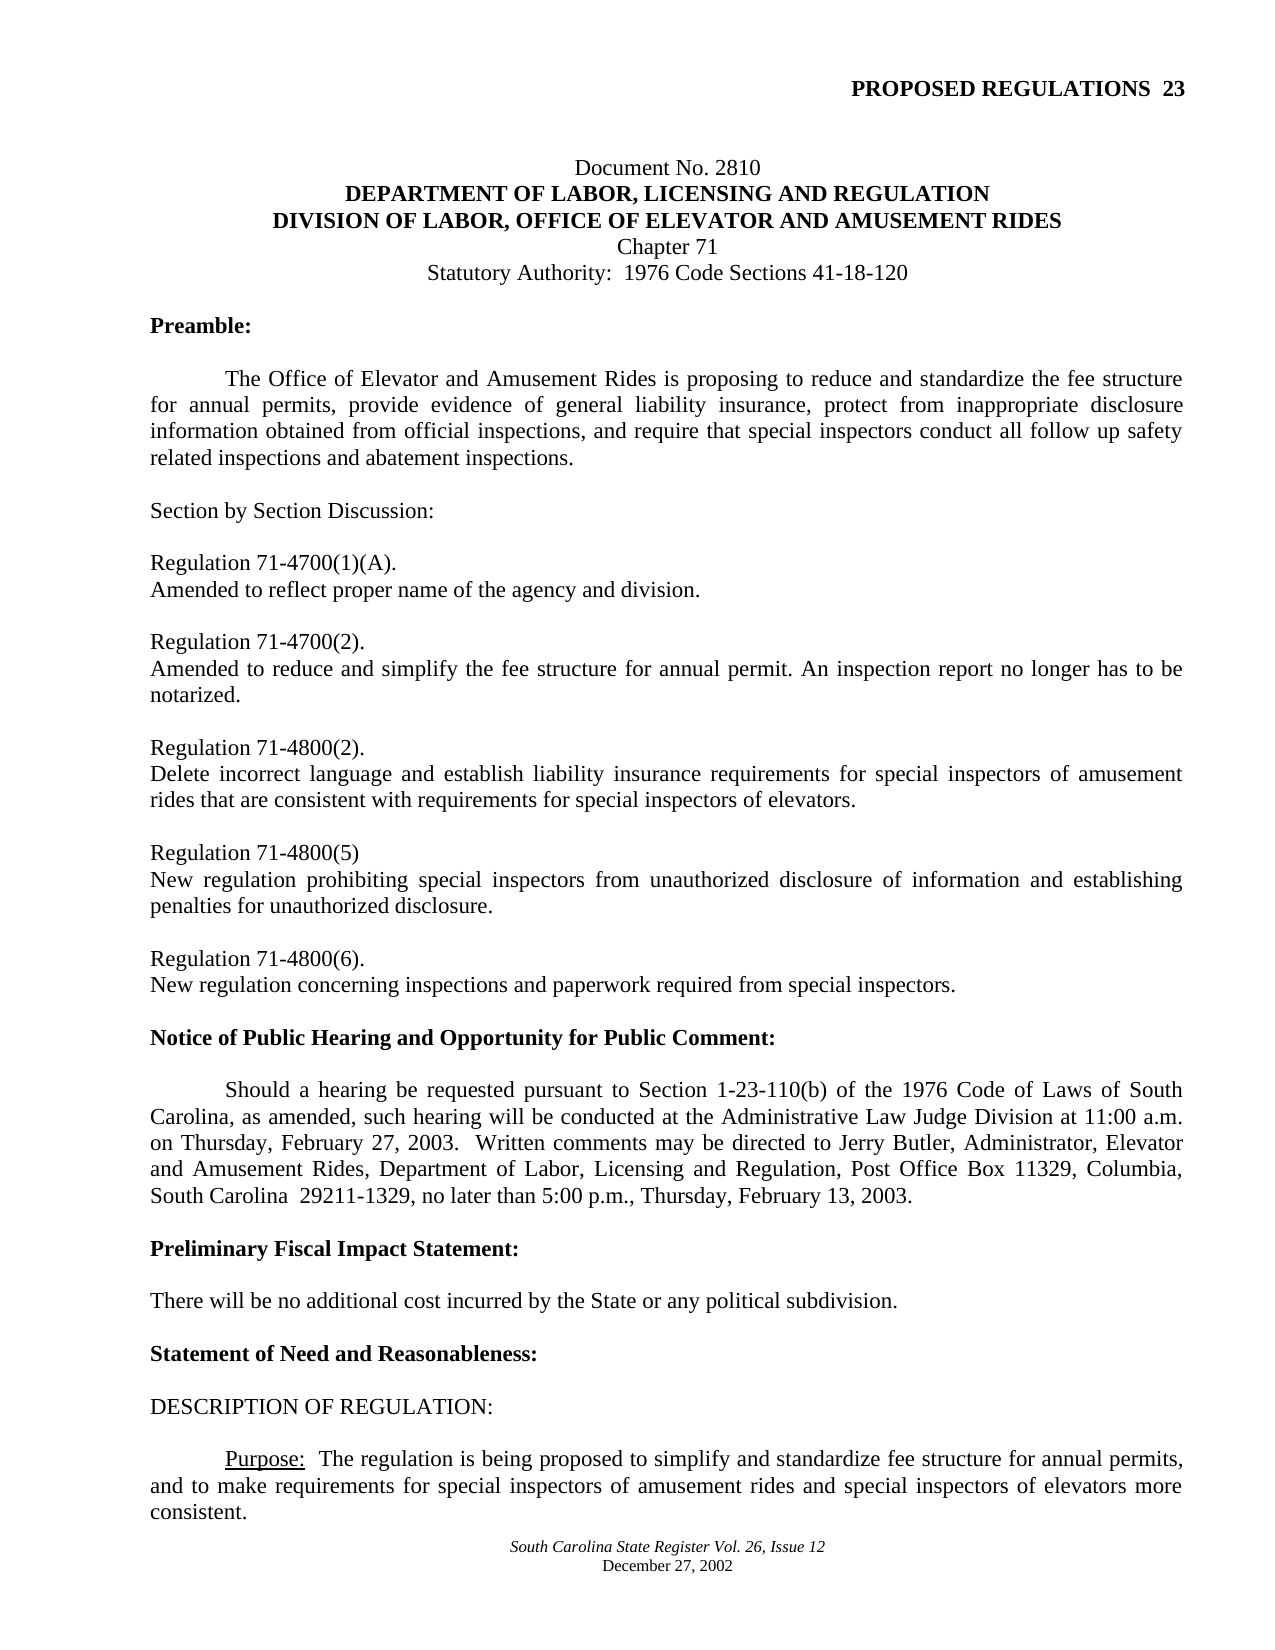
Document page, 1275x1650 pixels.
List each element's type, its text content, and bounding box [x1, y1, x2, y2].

text Regulation 71-4800(2). [150, 734, 1185, 760]
text Regulation 71-4800(5) [150, 839, 1185, 866]
text Preliminary Fiscal Impact Statement: [150, 1234, 1185, 1261]
text DIVISION OF LABOR, OFFICE OF ELEVATOR AND AMUSEMENT RIDES [150, 207, 1185, 233]
text There will be no additional cost incurred by the State or any political subdivision. [150, 1287, 1185, 1314]
text Amended to reflect proper name of the agency and division. [150, 576, 1185, 602]
text Purpose: The regulation is being proposed to simplify and standardize fee structure for annual permits, and to make requirements for special inspectors of amusement rides and special inspectors of elevators more consistent. [150, 1445, 1185, 1524]
text Regulation 71-4700(2). [150, 628, 1185, 655]
text New regulation prohibiting special inspectors from unauthorized disclosure of information and establishing penalties for unauthorized disclosure. [150, 866, 1185, 918]
text Document No. 2810 [150, 154, 1185, 180]
text DESCRIPTION OF REGULATION: [150, 1393, 1185, 1419]
text New regulation concerning inspections and paperwork required from special inspectors. [150, 971, 1185, 997]
text Notice of Public Hearing and Opportunity for Public Comment: [150, 1024, 1185, 1050]
text Should a hearing be requested pursuant to Section 1-23-110(b) of the 1976 Code of Laws of South Carolina, as amended, such hearing will be conducted at the Administrative Law Judge Division at 11:00 a.m. on Thursday, February 27, 2003. Written comments may be directed to Jerry Butler, Administrator, Elevator and Amusement Rides, Department of Labor, Licensing and Regulation, Post Office Box 11329, Columbia, South Carolina 29211-1329, no later than 5:00 p.m., Thursday, February 13, 2003. [150, 1076, 1185, 1208]
text Regulation 71-4700(1)(A). [150, 549, 1185, 576]
text Regulation 71-4800(6). [150, 945, 1185, 971]
text Preamble: [150, 312, 1185, 338]
text DEPARTMENT OF LABOR, LICENSING AND REGULATION [150, 180, 1185, 207]
text Chapter 71 [150, 233, 1185, 259]
text Statement of Need and Reasonableness: [150, 1340, 1185, 1366]
text Statutory Authority: 1976 Code Sections 41-18-120 [150, 259, 1185, 286]
text Amended to reduce and simplify the fee structure for annual permit. An inspection report no longer has to be notarized. [150, 655, 1185, 707]
text Section by Section Discussion: [150, 497, 1185, 523]
text The Office of Elevator and Amusement Rides is proposing to reduce and standardize the fee structure for annual permits, provide evidence of general liability insurance, protect from inappropriate disclosure information obtained from official inspections, and require that special inspectors conduct all follow up safety related inspections and abatement inspections. [150, 365, 1185, 470]
text Delete incorrect language and establish liability insurance requirements for special inspectors of amusement rides that are consistent with requirements for special inspectors of elevators. [150, 760, 1185, 813]
